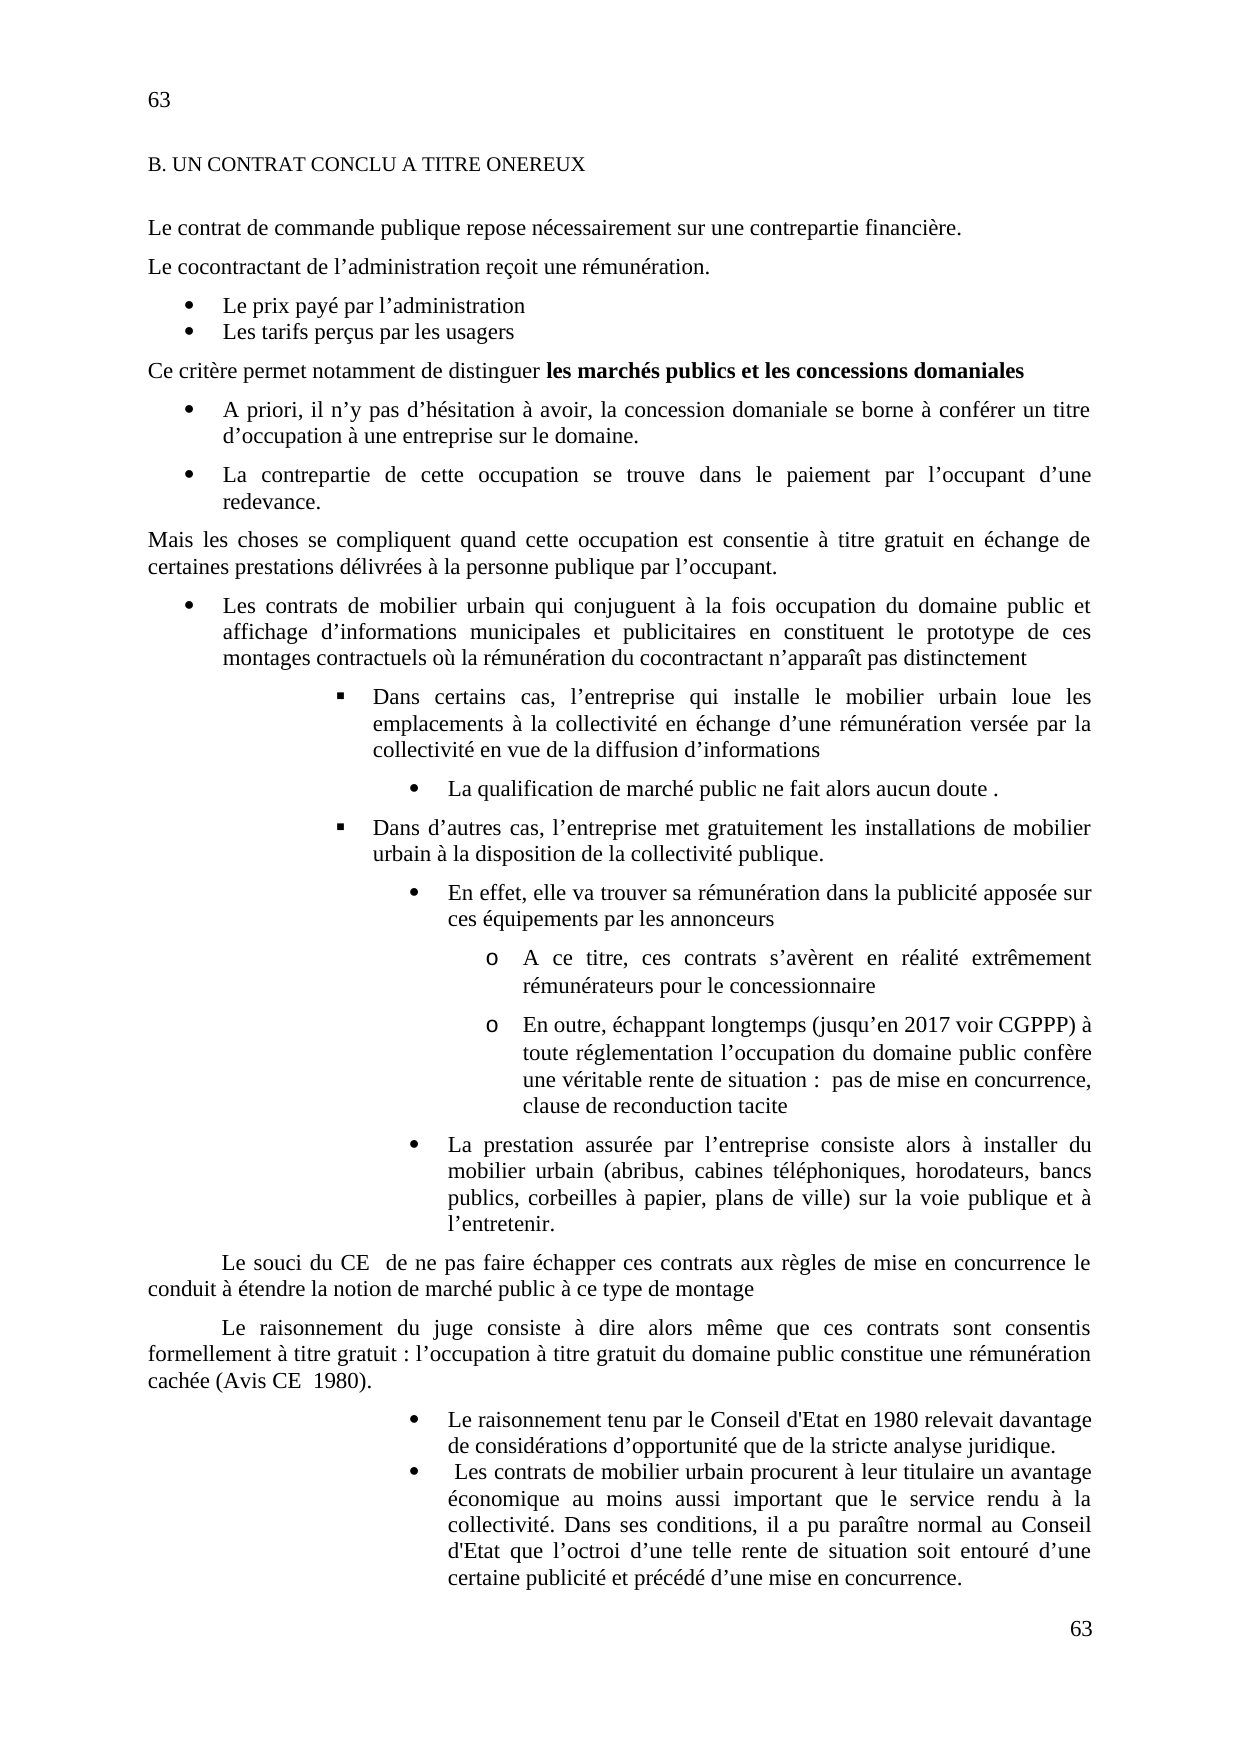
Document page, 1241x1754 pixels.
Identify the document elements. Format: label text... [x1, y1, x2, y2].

list Le raisonnement tenu par le Conseil d'Etat en 1980 relevait davantage de considérations d’opportunité que de la stricte analyse juridique. [410, 1406, 1093, 1458]
text Le contrat de commande publique repose nécessairement sur une contrepartie financière. [148, 214, 1093, 241]
list Dans d’autres cas, l’entreprise met gratuitement les installations de mobilier urbain à la disposition de la collectivité publique. [335, 814, 1093, 866]
list La prestation assurée par l’entreprise consiste alors à installer du mobilier urbain (abribus, cabines téléphoniques, horodateurs, bancs publics, corbeilles à papier, plans de ville) sur la voie publique et à l’entretenir. [410, 1131, 1093, 1236]
text Le souci du CE de ne pas faire échapper ces contrats aux règles de mise en concurrence le conduit à étendre la notion de marché public à ce type de montage [148, 1249, 1093, 1302]
text Ce critère permet notamment de distinguer les marchés publics et les concessions domaniales [148, 357, 1093, 384]
list La contrepartie de cette occupation se trouve dans le paiement par l’occupant d’une redevance. [185, 461, 1093, 514]
subtitle B. Un contrat conclu A titre onereux [148, 151, 1093, 176]
list A ce titre, ces contrats s’avèrent en réalité extrêmement rémunérateurs pour le concessionnaire [485, 944, 1093, 999]
list A priori, il n’y pas d’hésitation à avoir, la concession domaniale se borne à conférer un titre d’occupation à une entreprise sur le domaine. [185, 396, 1093, 449]
list Les contrats de mobilier urbain procurent à leur titulaire un avantage économique au moins aussi important que le service rendu à la collectivité. Dans ses conditions, il a pu paraître normal au Conseil d'Etat que l’octroi d’une telle rente de situation soit entouré d’une certaine publicité et précédé d’une mise en concurrence. [410, 1458, 1093, 1590]
list La qualification de marché public ne fait alors aucun doute . [410, 775, 1093, 801]
text Mais les choses se compliquent quand cette occupation est consentie à titre gratuit en échange de certaines prestations délivrées à la personne publique par l’occupant. [148, 527, 1093, 579]
text Le cocontractant de l’administration reçoit une rémunération. [148, 253, 1093, 279]
list Dans certains cas, l’entreprise qui installe le mobilier urbain loue les emplacements à la collectivité en échange d’une rémunération versée par la collectivité en vue de la diffusion d’informations [335, 683, 1093, 762]
list En effet, elle va trouver sa rémunération dans la publicité apposée sur ces équipements par les annonceurs [410, 879, 1093, 932]
text Le raisonnement du juge consiste à dire alors même que ces contrats sont consentis formellement à titre gratuit : l’occupation à titre gratuit du domaine public constitue une rémunération cachée (Avis CE 1980). [148, 1314, 1093, 1393]
list En outre, échappant longtemps (jusqu’en 2017 voir CGPPP) à toute réglementation l’occupation du domaine public confère une véritable rente de situation : pas de mise en concurrence, clause de reconduction tacite [485, 1011, 1093, 1118]
list Le prix payé par l’administration [185, 292, 1093, 318]
list Les tarifs perçus par les usagers [185, 318, 1093, 345]
list Les contrats de mobilier urbain qui conjuguent à la fois occupation du domaine public et affichage d’informations municipales et publicitaires en constituent le prototype de ces montages contractuels où la rémunération du cocontractant n’apparaît pas distinctement [185, 592, 1093, 671]
